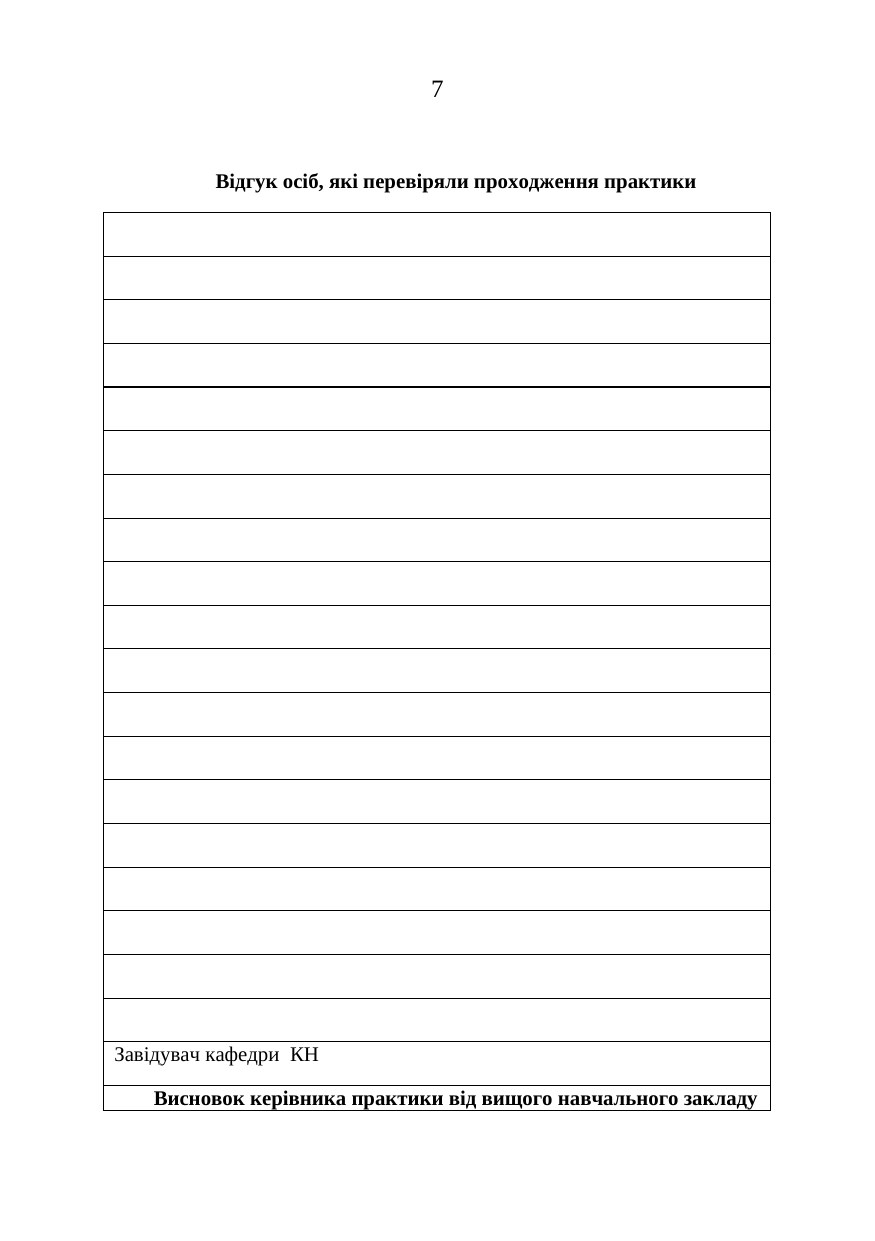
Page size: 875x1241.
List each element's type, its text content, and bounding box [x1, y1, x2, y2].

table_cell [104, 344, 770, 386]
table_cell Завідувач кафедри КН [104, 1042, 770, 1085]
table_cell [104, 1086, 770, 1110]
table_cell [104, 475, 770, 517]
table_cell [104, 737, 770, 779]
table_cell [104, 562, 770, 605]
table_cell [104, 999, 770, 1041]
table_cell [104, 868, 770, 910]
text Відгук осіб, які перевіряли проходження практики [144, 169, 768, 193]
table_cell [104, 911, 770, 954]
table_cell [104, 388, 770, 430]
table_cell [104, 649, 770, 692]
table_cell [104, 693, 770, 736]
table_cell [104, 606, 770, 648]
table_cell [104, 300, 770, 343]
table_cell [104, 824, 770, 867]
table_cell [104, 780, 770, 823]
table_cell [104, 431, 770, 474]
table_cell [104, 519, 770, 561]
table_cell [104, 257, 770, 299]
table_cell [104, 955, 770, 997]
table_header [104, 213, 770, 256]
